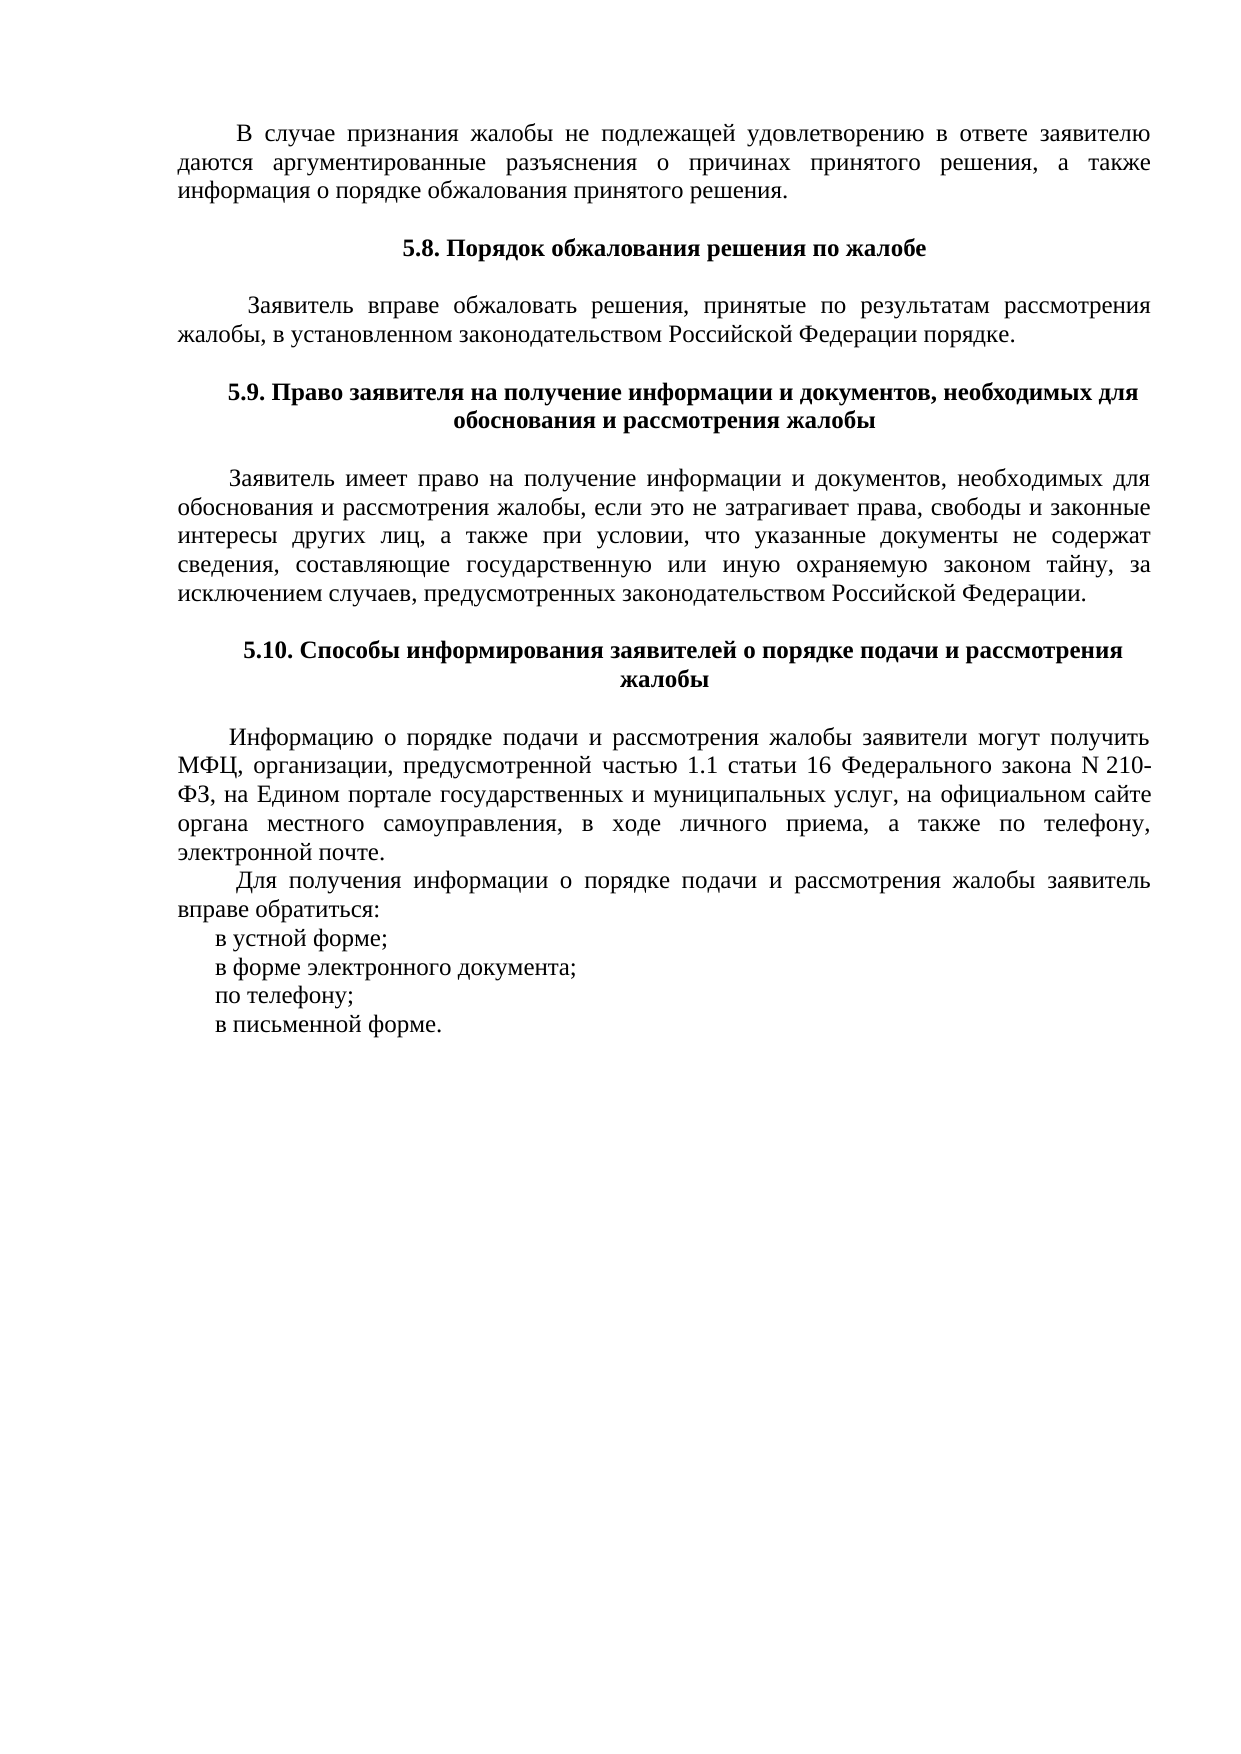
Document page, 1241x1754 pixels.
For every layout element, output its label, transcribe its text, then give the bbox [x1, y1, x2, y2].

subtitle 5.10. Способы информирования заявителей о порядке подачи и рассмотрения жалобы [177, 636, 1152, 693]
text Информацию о порядке подачи и рассмотрения жалобы заявители могут получить МФЦ, организации, предусмотренной частью 1.1 статьи 16 Федерального закона N 210-ФЗ, на Едином портале государственных и муниципальных услуг, на официальном сайте органа местного самоуправления, в ходе личного приема, а также по телефону, электронной почте. [177, 722, 1152, 866]
text в устной форме; [177, 923, 1152, 952]
text Для получения информации о порядке подачи и рассмотрения жалобы заявитель вправе обратиться: [177, 866, 1152, 923]
text В случае признания жалобы не подлежащей удовлетворению в ответе заявителю даются аргументированные разъяснения о причинах принятого решения, а также информация о порядке обжалования принятого решения. [177, 118, 1152, 204]
subtitle 5.8. Порядок обжалования решения по жалобе [177, 233, 1152, 262]
text в письменной форме. [177, 1009, 1152, 1038]
text по телефону; [177, 981, 1152, 1009]
subtitle 5.9. Право заявителя на получение информации и документов, необходимых для обоснования и рассмотрения жалобы [177, 377, 1152, 434]
text Заявитель вправе обжаловать решения, принятые по результатам рассмотрения жалобы, в установленном законодательством Российской Федерации порядке. [177, 291, 1152, 348]
text Заявитель имеет право на получение информации и документов, необходимых для обоснования и рассмотрения жалобы, если это не затрагивает права, свободы и законные интересы других лиц, а также при условии, что указанные документы не содержат сведения, составляющие государственную или иную охраняемую законом тайну, за исключением случаев, предусмотренных законодательством Российской Федерации. [177, 463, 1152, 607]
text в форме электронного документа; [177, 952, 1152, 981]
